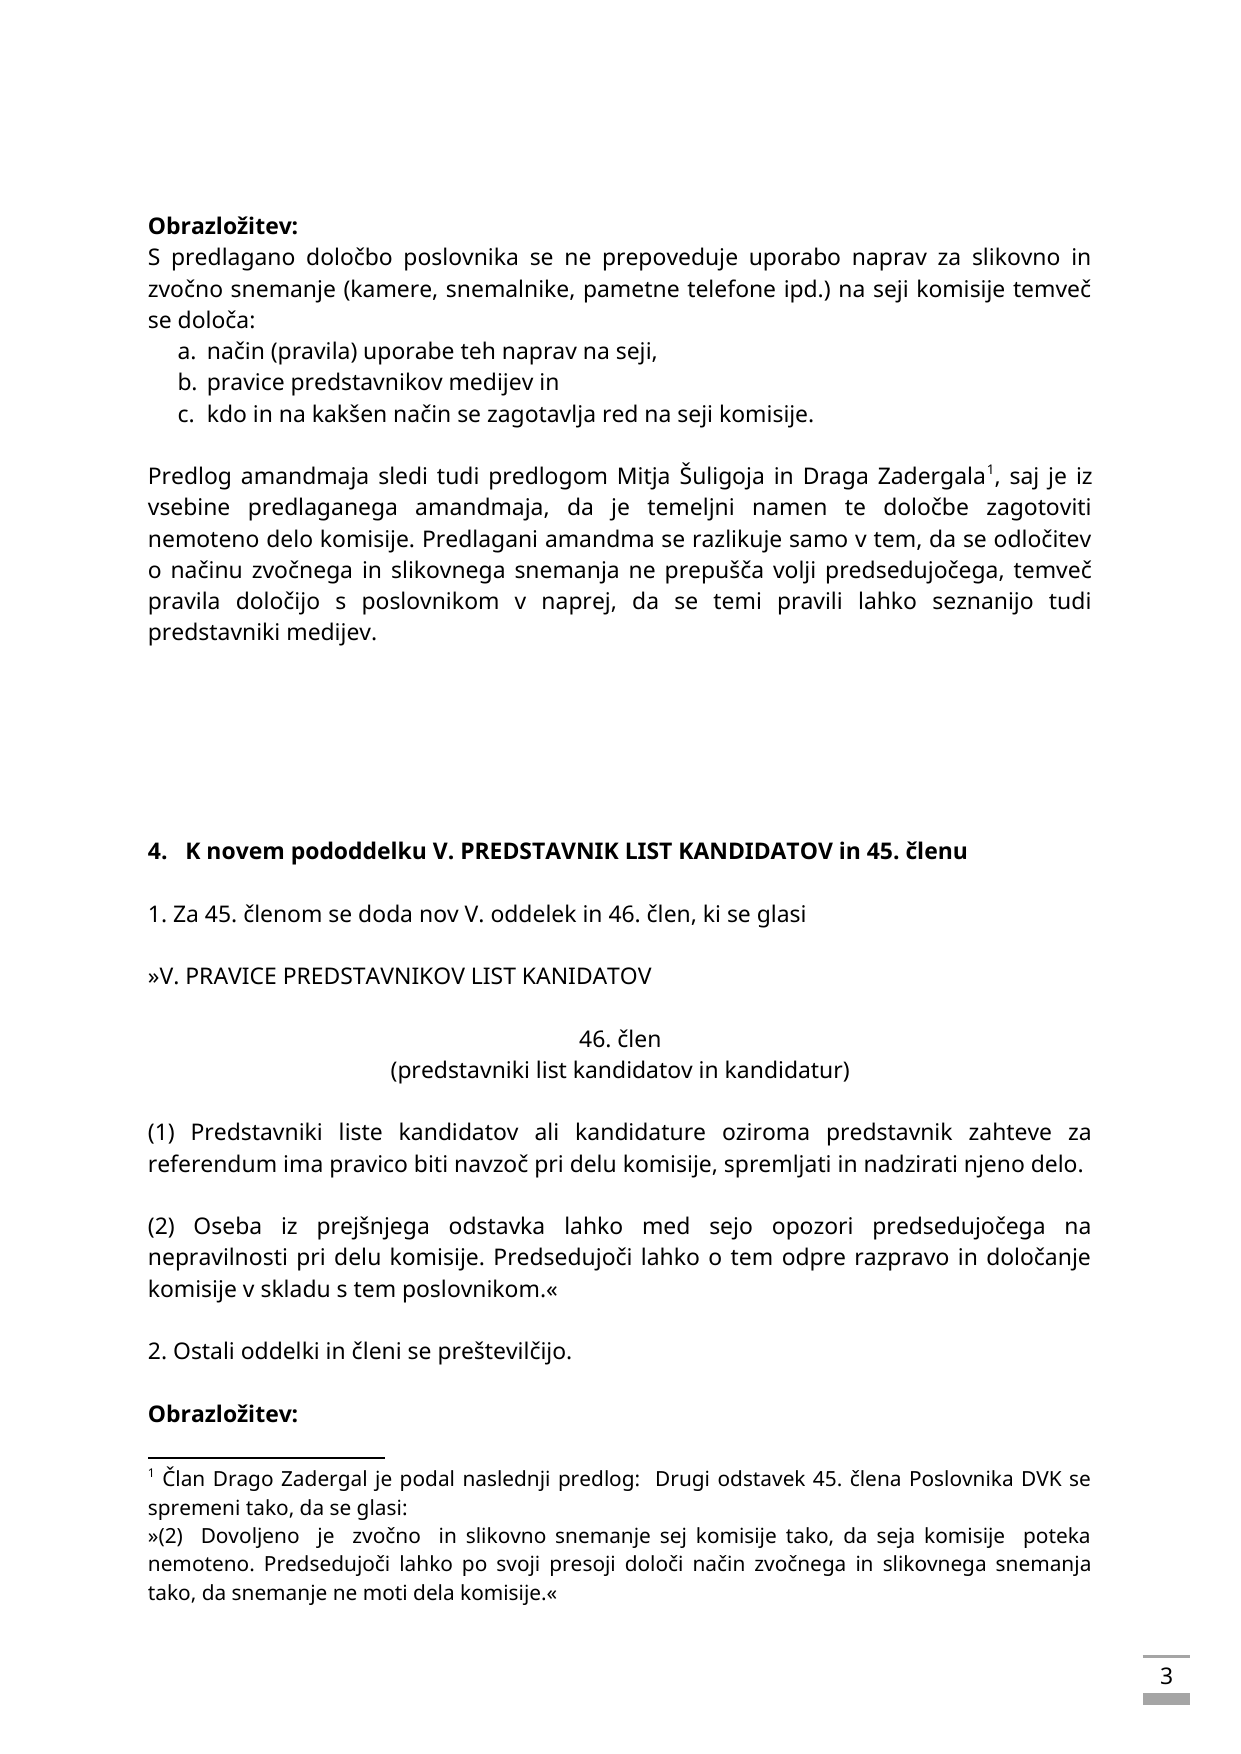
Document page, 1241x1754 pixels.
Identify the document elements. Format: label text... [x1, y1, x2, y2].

text Predlog amandmaja sledi tudi predlogom Mitja Šuligoja in Draga Zadergala, saj je iz vsebine predlaganega amandmaja, da je temeljni namen te določbe zagotoviti nemoteno delo komisije. Predlagani amandma se razlikuje samo v tem, da se odločitev o načinu zvočnega in slikovnega snemanja ne prepušča volji predsedujočega, temveč pravila določijo s poslovnikom v naprej, da se temi pravili lahko seznanijo tudi predstavniki medijev. [148, 460, 1093, 648]
list kdo in na kakšen način se zagotavlja red na seji komisije. [177, 398, 1093, 429]
text Obrazložitev: [148, 210, 1093, 241]
list način (pravila) uporabe teh naprav na seji, [177, 335, 1093, 366]
text S predlagano določbo poslovnika se ne prepoveduje uporabo naprav za slikovno in zvočno snemanje (kamere, snemalnike, pametne telefone ipd.) na seji komisije temveč se določa: [148, 241, 1093, 335]
text (2) Oseba iz prejšnjega odstavka lahko med sejo opozori predsedujočega na nepravilnosti pri delu komisije. Predsedujoči lahko o tem odpre razpravo in določanje komisije v skladu s tem poslovnikom.« [148, 1210, 1093, 1304]
text 2. Ostali oddelki in členi se preštevilčijo. [148, 1335, 1093, 1366]
text Obrazložitev: [148, 1398, 1093, 1429]
list K novem pododdelku V. PREDSTAVNIK LIST KANDIDATOV in 45. členu [148, 835, 1093, 866]
text 1. Za 45. členom se doda nov V. oddelek in 46. člen, ki se glasi [148, 898, 1093, 929]
text (predstavniki list kandidatov in kandidatur) [148, 1054, 1093, 1085]
text 46. člen [148, 1023, 1093, 1054]
list pravice predstavnikov medijev in [177, 366, 1093, 398]
text »V. PRAVICE PREDSTAVNIKOV LIST KANIDATOV [148, 960, 1093, 991]
text (1) Predstavniki liste kandidatov ali kandidature oziroma predstavnik zahteve za referendum ima pravico biti navzoč pri delu komisije, spremljati in nadzirati njeno delo. [148, 1116, 1093, 1179]
